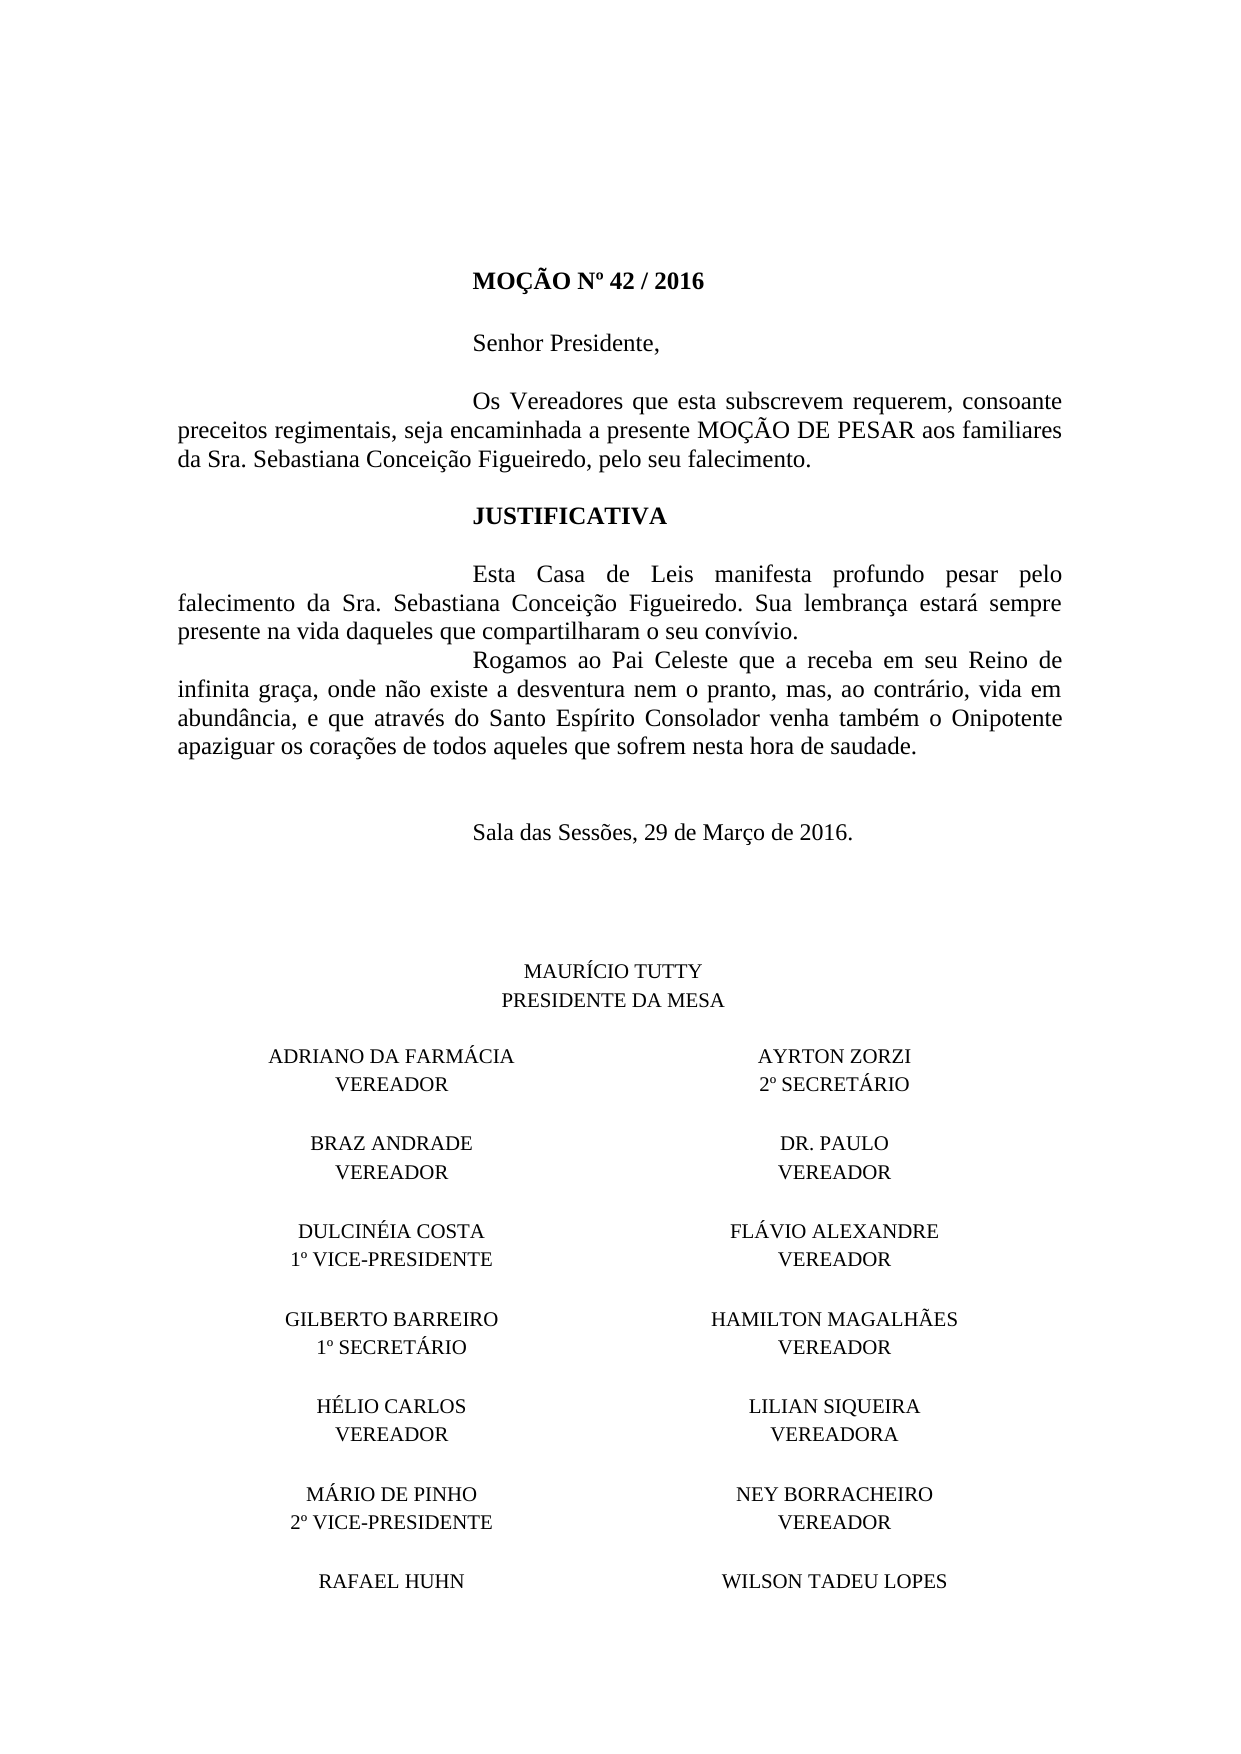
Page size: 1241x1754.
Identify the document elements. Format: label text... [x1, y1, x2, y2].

table_cell GILBERTO BARREIRO [170, 1306, 613, 1335]
table_cell VEREADOR [613, 1247, 1056, 1306]
table_cell VEREADOR [613, 1160, 1056, 1219]
table_cell LILIAN SIQUEIRA [613, 1394, 1056, 1422]
table_cell VEREADOR [613, 1335, 1056, 1394]
table_cell MÁRIO DE PINHO [170, 1482, 613, 1510]
text Senhor Presidente, [472, 328, 1063, 357]
table_cell VEREADOR [170, 1160, 613, 1219]
table_cell VEREADOR [170, 1423, 613, 1482]
table_cell BRAZ ANDRADE [170, 1131, 613, 1159]
text Rogamos ao Pai Celeste que a receba em seu Reino de infinita graça, onde não existe a desventura nem o pranto, mas, ao contrário, vida em abundância, e que através do Santo Espírito Consolador venha também o Onipotente apaziguar os corações de todos aqueles que sofrem nesta hora de saudade. [177, 645, 1063, 760]
table_cell 1º SECRETÁRIO [170, 1335, 613, 1394]
text Esta Casa de Leis manifesta profundo pesar pelo falecimento da Sra. Sebastiana Conceição Figueiredo. Sua lembrança estará sempre presente na vida daqueles que compartilharam o seu convívio. [177, 559, 1063, 645]
table_cell NEY BORRACHEIRO [613, 1482, 1056, 1510]
table_header MAURÍCIO TUTTY [170, 932, 1056, 987]
table_header ADRIANO DA FARMÁCIA [170, 1044, 613, 1072]
table_cell DULCINÉIA COSTA [170, 1219, 613, 1247]
table_header AYRTON ZORZI [613, 1044, 1056, 1072]
table_cell HÉLIO CARLOS [170, 1394, 613, 1422]
text Os Vereadores que esta subscrevem requerem, consoante preceitos regimentais, seja encaminhada a presente MOÇÃO DE PESAR aos familiares da Sra. Sebastiana Conceição Figueiredo, pelo seu falecimento. [177, 386, 1063, 473]
table_cell 1º VICE-PRESIDENTE [170, 1247, 613, 1306]
table_cell 2º VICE-PRESIDENTE [170, 1510, 613, 1569]
text MOÇÃO Nº 42 / 2016 [472, 266, 1063, 294]
table_cell HAMILTON MAGALHÃES [613, 1306, 1056, 1335]
table_cell RAFAEL HUHN [170, 1569, 613, 1598]
table_cell VEREADORA [613, 1423, 1056, 1482]
text JUSTIFICATIVA [177, 501, 1063, 530]
table_cell 2º SECRETÁRIO [613, 1072, 1056, 1131]
table_cell WILSON TADEU LOPES [613, 1569, 1056, 1598]
table_cell VEREADOR [613, 1510, 1056, 1569]
text Sala das Sessões, 29 de Março de 2016. [472, 818, 1063, 845]
table_cell VEREADOR [170, 1072, 613, 1131]
table_cell DR. PAULO [613, 1131, 1056, 1159]
table_cell PRESIDENTE DA MESA [170, 988, 1056, 1016]
table_cell FLÁVIO ALEXANDRE [613, 1219, 1056, 1247]
